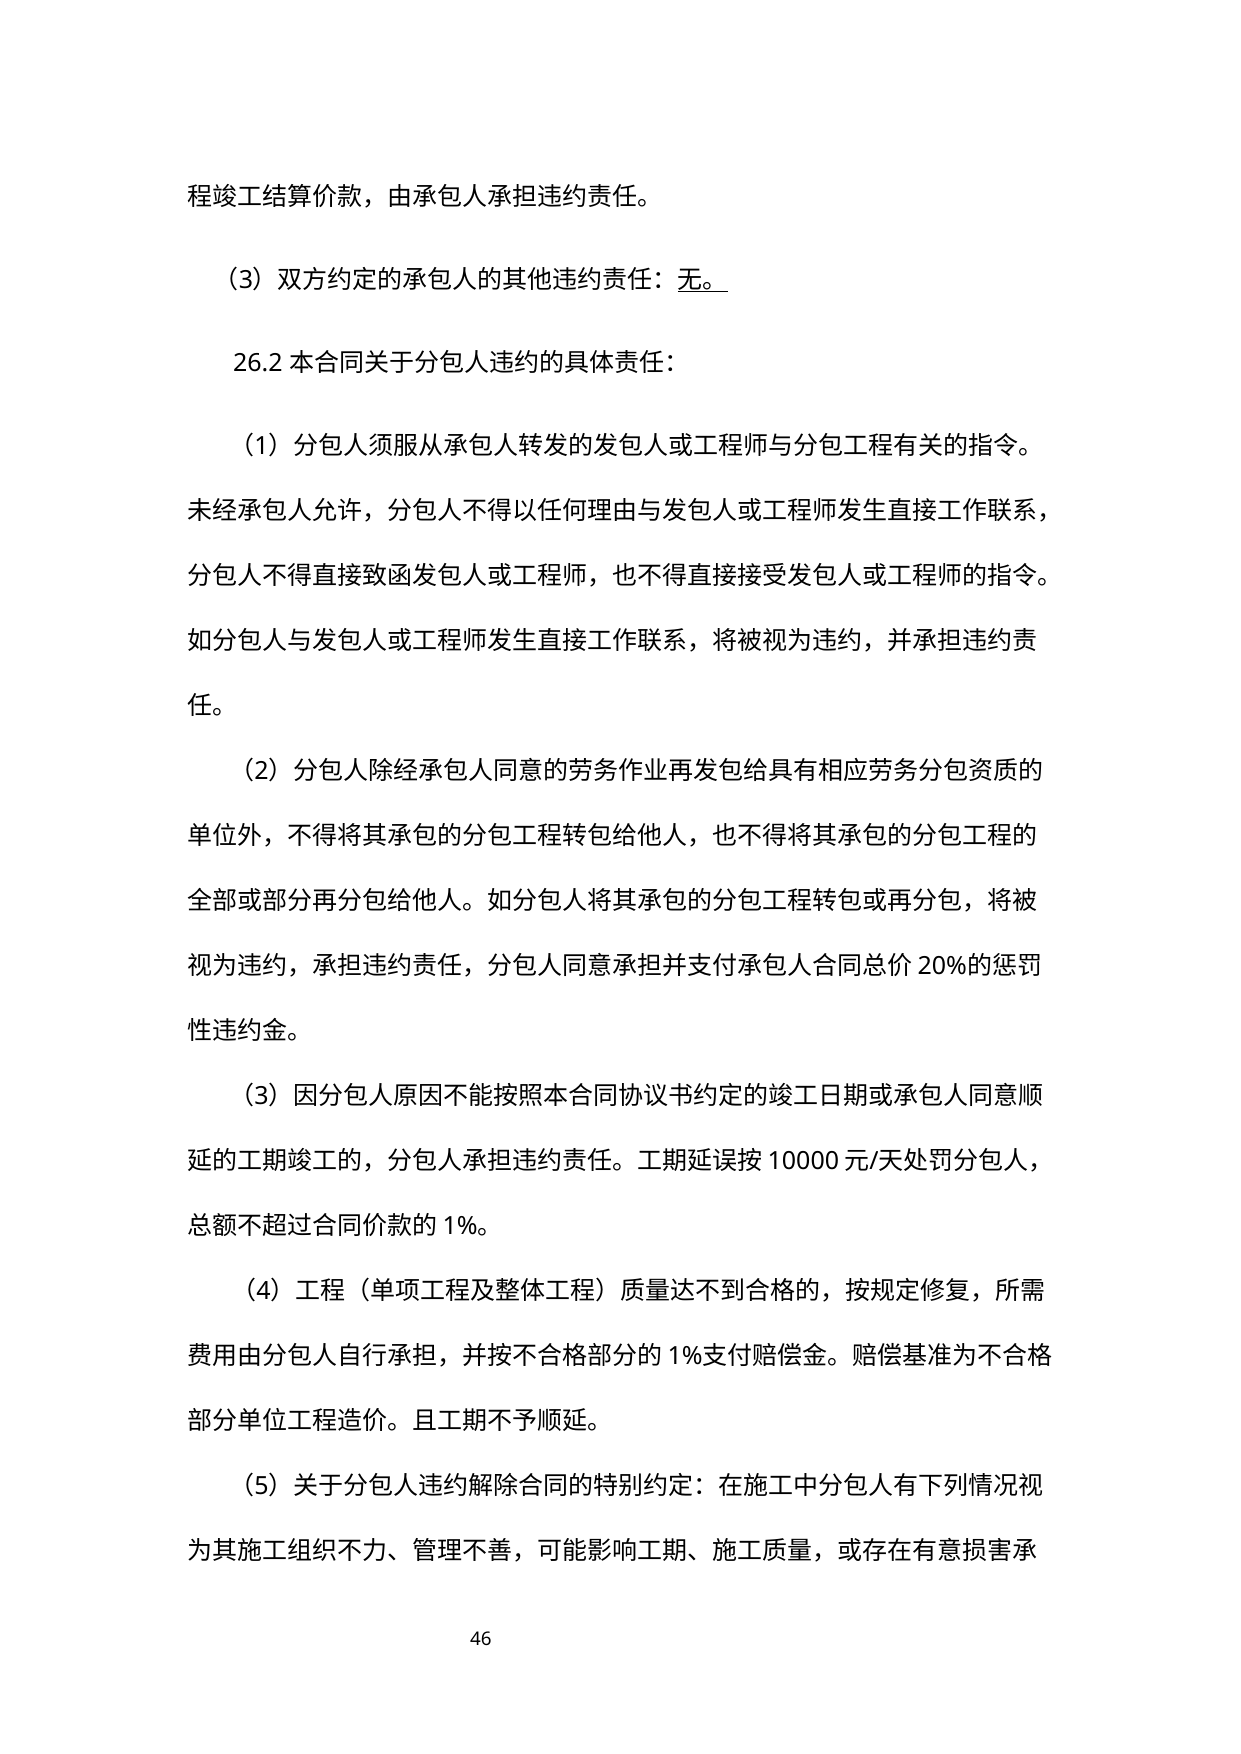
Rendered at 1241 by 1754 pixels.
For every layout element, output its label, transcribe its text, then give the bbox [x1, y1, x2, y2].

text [187, 1451, 1053, 1581]
text （2）分包人除经承包人同意的劳务作业再发包给具有相应劳务分包资质的单位外，不得将其承包的分包工程转包给他人，也不得将其承包的分包工程的全部或部分再分包给他人。如分包人将其承包的分包工程转包或再分包，将被视为违约，承担违约责任，分包人同意承担并支付承包人合同总价20%的惩罚性违约金。 [187, 736, 1053, 1061]
text （3）因分包人原因不能按照本合同协议书约定的竣工日期或承包人同意顺延的工期竣工的，分包人承担违约责任。工期延误按10000元/天处罚分包人，总额不超过合同价款的1%。 [187, 1061, 1053, 1256]
text （1）分包人须服从承包人转发的发包人或工程师与分包工程有关的指令。未经承包人允许，分包人不得以任何理由与发包人或工程师发生直接工作联系，分包人不得直接致函发包人或工程师，也不得直接接受发包人或工程师的指令。如分包人与发包人或工程师发生直接工作联系，将被视为违约，并承担违约责任。 [187, 411, 1053, 736]
text （3）双方约定的承包人的其他违约责任：无。 [187, 245, 1053, 310]
text （4）工程（单项工程及整体工程）质量达不到合格的，按规定修复，所需费用由分包人自行承担，并按不合格部分的1%支付赔偿金。赔偿基准为不合格部分单位工程造价。且工期不予顺延。 [187, 1256, 1053, 1451]
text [187, 162, 1053, 227]
text 26.2 本合同关于分包人违约的具体责任： [187, 328, 1053, 393]
